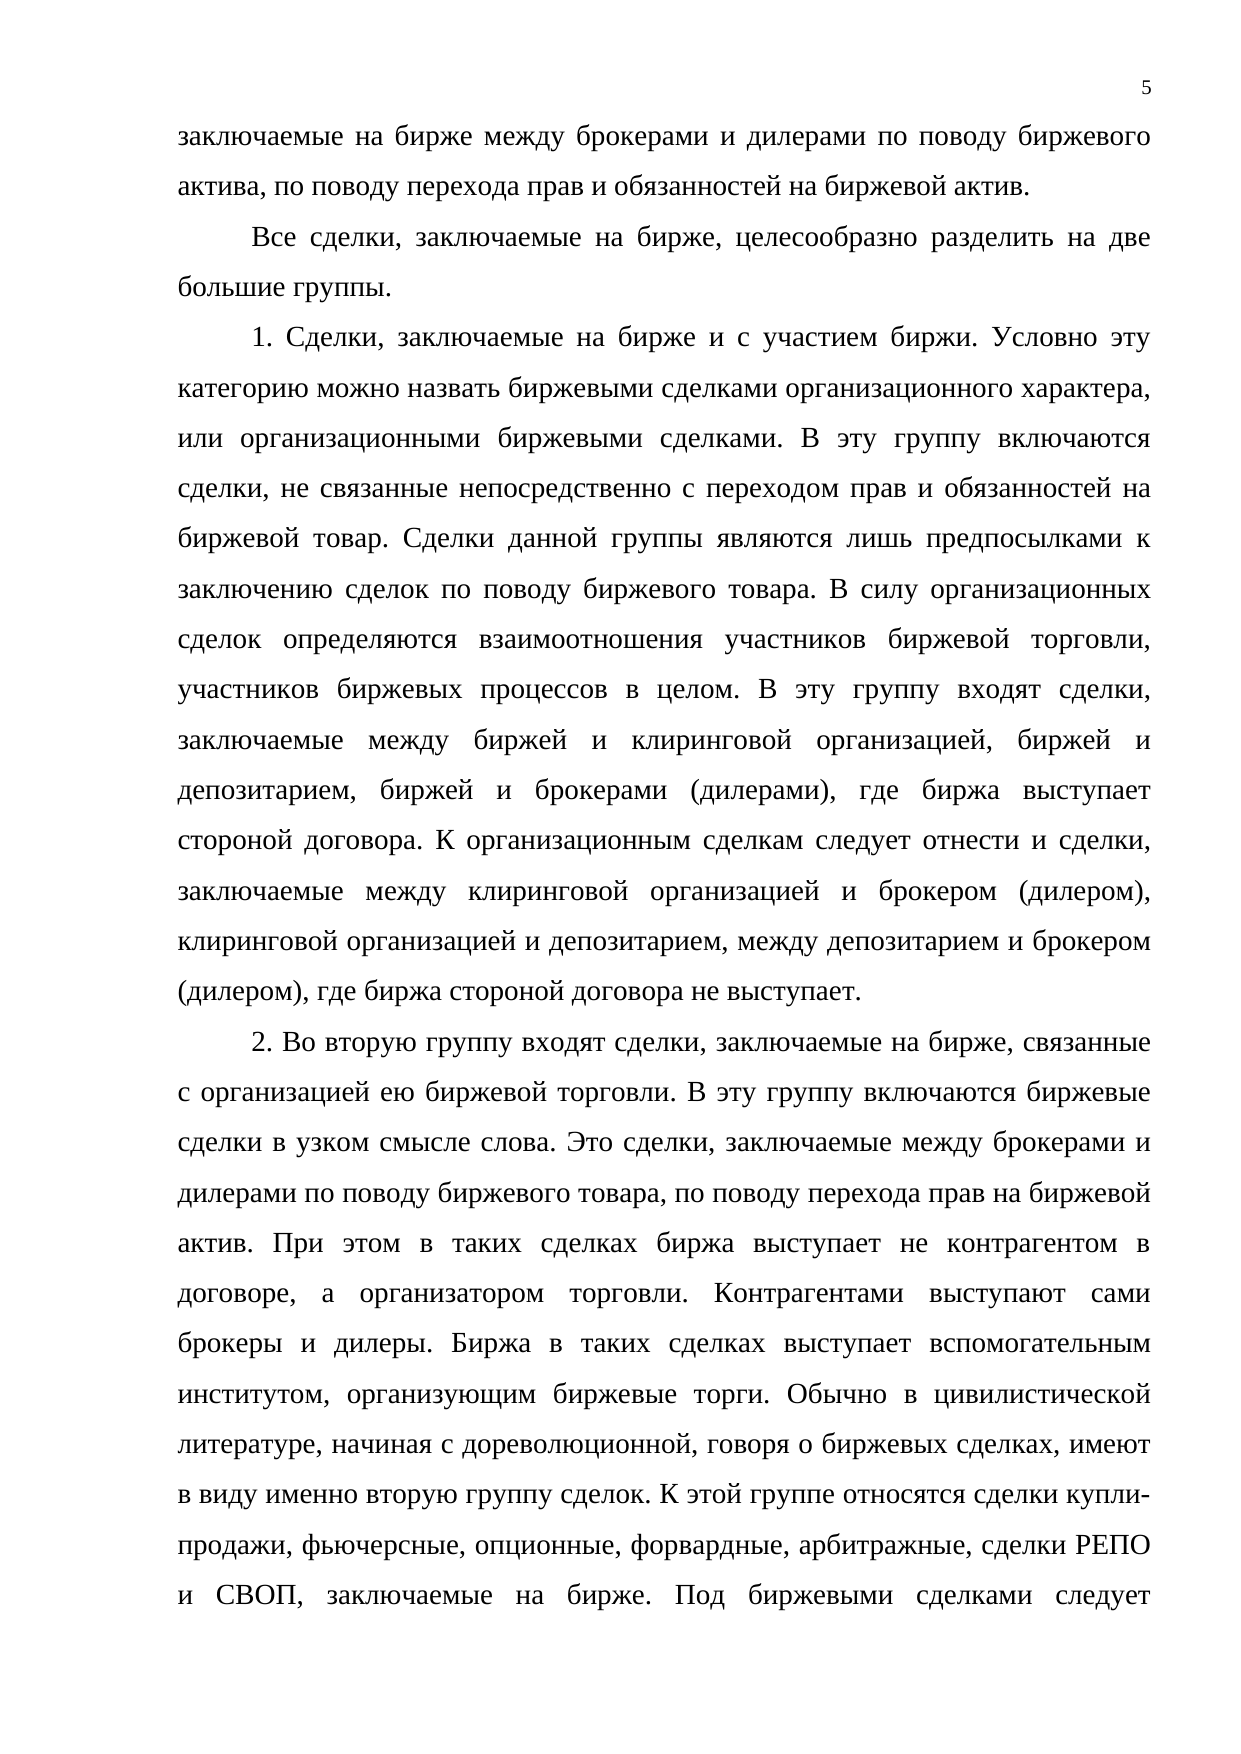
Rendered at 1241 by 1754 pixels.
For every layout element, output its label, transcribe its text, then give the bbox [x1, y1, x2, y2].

text 1. Сделки, заключаемые на бирже и с участием биржи. Условно эту категорию можно назвать биржевыми сделками организационного характера, или организационными биржевыми сделками. В эту группу включаются сделки, не связанные непосредственно с переходом прав и обязанностей на биржевой товар. Сделки данной группы являются лишь предпосылками к заключению сделок по поводу биржевого товара. В силу организационных сделок определяются взаимоотношения участников биржевой торговли, участников биржевых процессов в целом. В эту группу входят сделки, заключаемые между биржей и клиринговой организацией, биржей и депозитарием, биржей и брокерами (дилерами), где биржа выступает стороной договора. К организационным сделкам следует отнести и сделки, заключаемые между клиринговой организацией и брокером (дилером), клиринговой организацией и депозитарием, между депозитарием и брокером (дилером), где биржа стороной договора не выступает. [177, 319, 1152, 1007]
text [177, 118, 1152, 202]
text Все сделки, заключаемые на бирже, целесообразно разделить на две большие группы. [177, 219, 1152, 303]
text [177, 1024, 1152, 1611]
